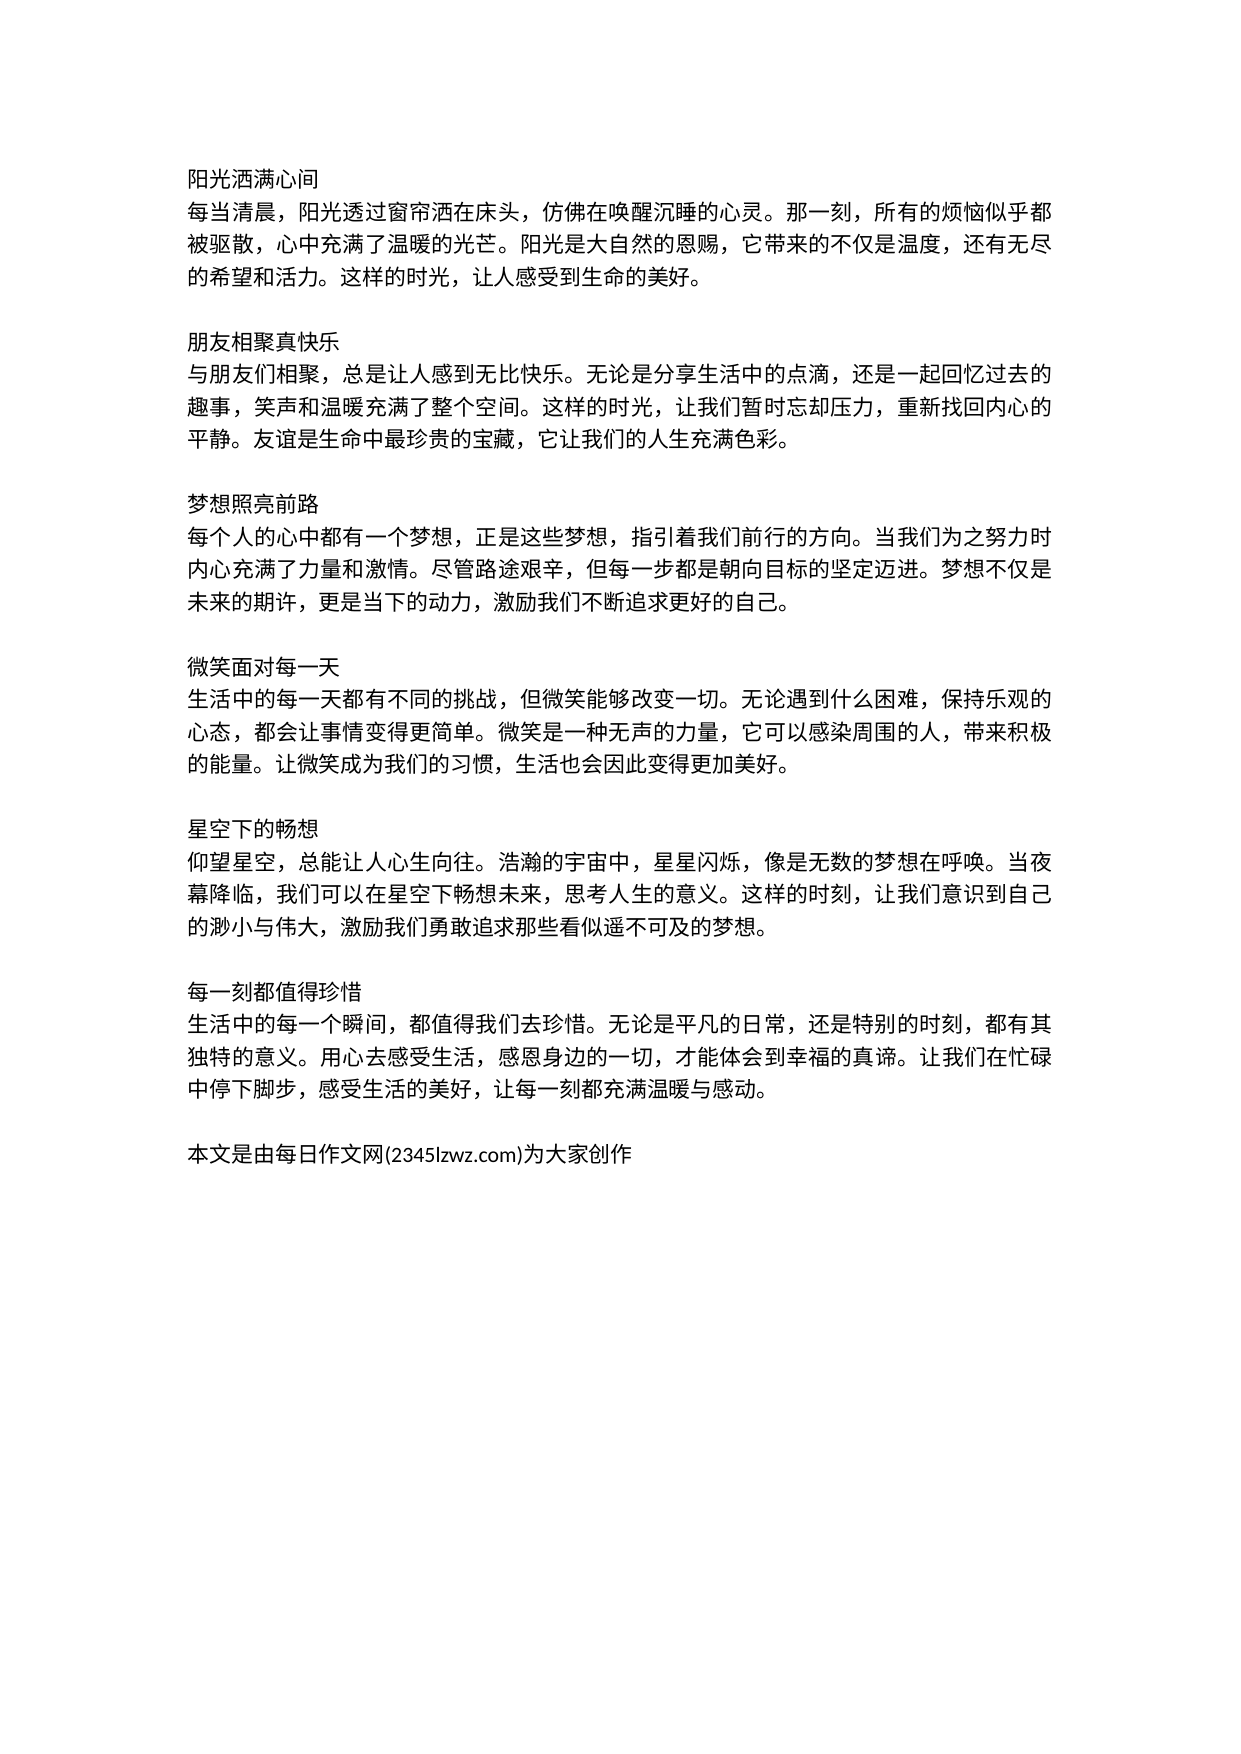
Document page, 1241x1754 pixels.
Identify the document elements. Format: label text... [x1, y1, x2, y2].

text 本文是由每日作文网(2345lzwz.com)为大家创作 [187, 1137, 1053, 1169]
text 每一刻都值得珍惜 [187, 974, 1053, 1007]
text 生活中的每一天都有不同的挑战，但微笑能够改变一切。无论遇到什么困难，保持乐观的心态，都会让事情变得更简单。微笑是一种无声的力量，它可以感染周围的人，带来积极的能量。让微笑成为我们的习惯，生活也会因此变得更加美好。 [187, 682, 1053, 779]
text 朋友相聚真快乐 [187, 324, 1053, 357]
text 每个人的心中都有一个梦想，正是这些梦想，指引着我们前行的方向。当我们为之努力时，内心充满了力量和激情。尽管路途艰辛，但每一步都是朝向目标的坚定迈进。梦想不仅是未来的期许，更是当下的动力，激励我们不断追求更好的自己。 [187, 519, 1053, 617]
text 梦想照亮前路 [187, 487, 1053, 519]
text 与朋友们相聚，总是让人感到无比快乐。无论是分享生活中的点滴，还是一起回忆过去的趣事，笑声和温暖充满了整个空间。这样的时光，让我们暂时忘却压力，重新找回内心的平静。友谊是生命中最珍贵的宝藏，它让我们的人生充满色彩。 [187, 357, 1053, 454]
text 仰望星空，总能让人心生向往。浩瀚的宇宙中，星星闪烁，像是无数的梦想在呼唤。当夜幕降临，我们可以在星空下畅想未来，思考人生的意义。这样的时刻，让我们意识到自己的渺小与伟大，激励我们勇敢追求那些看似遥不可及的梦想。 [187, 844, 1053, 942]
text 每当清晨，阳光透过窗帘洒在床头，仿佛在唤醒沉睡的心灵。那一刻，所有的烦恼似乎都被驱散，心中充满了温暖的光芒。阳光是大自然的恩赐，它带来的不仅是温度，还有无尽的希望和活力。这样的时光，让人感受到生命的美好。 [187, 194, 1053, 292]
text 微笑面对每一天 [187, 649, 1053, 682]
text 生活中的每一个瞬间，都值得我们去珍惜。无论是平凡的日常，还是特别的时刻，都有其独特的意义。用心去感受生活，感恩身边的一切，才能体会到幸福的真谛。让我们在忙碌中停下脚步，感受生活的美好，让每一刻都充满温暖与感动。 [187, 1007, 1053, 1104]
text 星空下的畅想 [187, 812, 1053, 844]
text 阳光洒满心间 [187, 162, 1053, 194]
